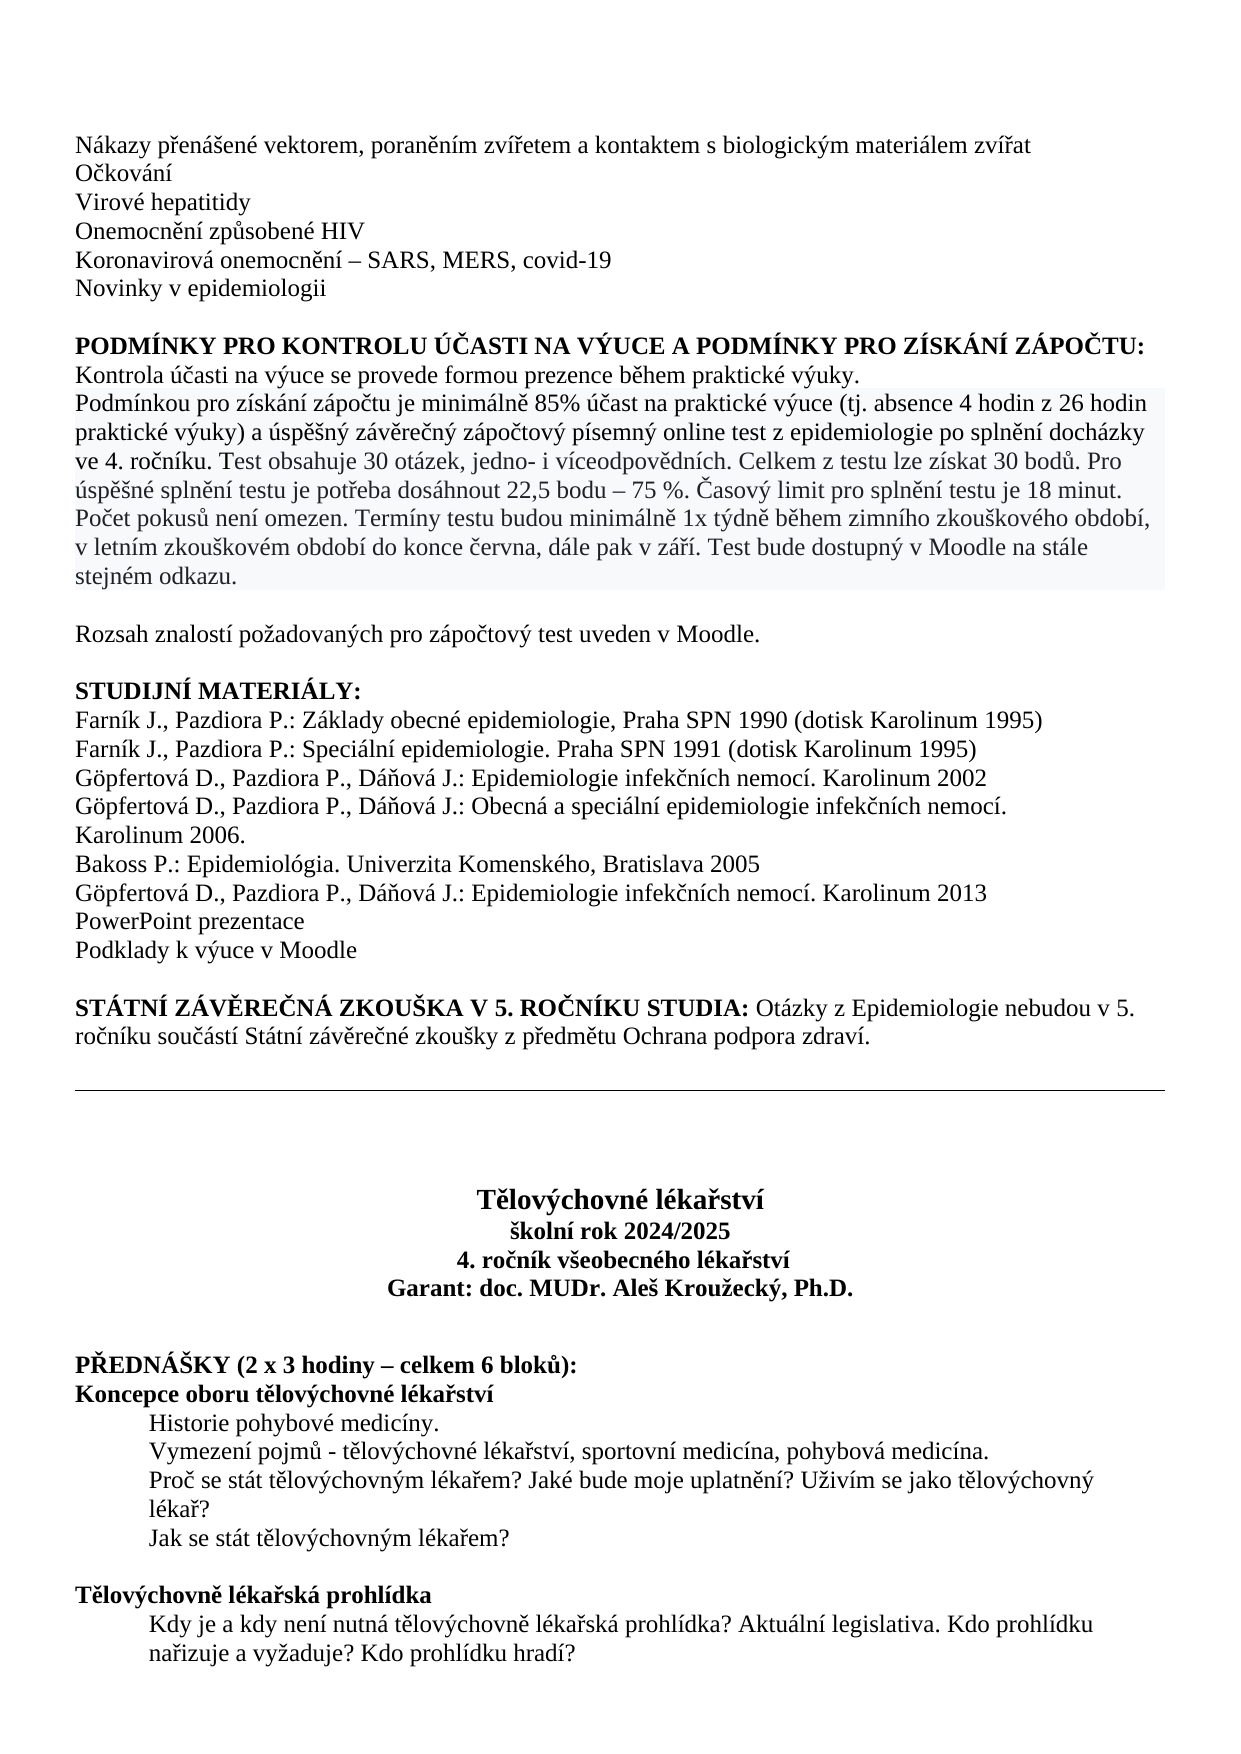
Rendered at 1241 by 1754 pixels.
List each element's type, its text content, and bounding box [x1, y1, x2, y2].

text Tělovýchovné lékařství [75, 1182, 1165, 1216]
text PODMÍNKY PRO KONTROLU ÚČASTI NA VÝUCE A PODMÍNKY PRO ZÍSKÁNÍ ZÁPOČTU: [75, 331, 1165, 360]
text Farník J., Pazdiora P.: Speciální epidemiologie. Praha SPN 1991 (dotisk Karolinum 1995) [75, 734, 1165, 763]
text Göpfertová D., Pazdiora P., Dáňová J.: Epidemiologie infekčních nemocí. Karolinum 2013 [75, 878, 1165, 906]
text STÁTNÍ ZÁVĚREČNÁ ZKOUŠKA V 5. ROČNÍKU STUDIA: Otázky z Epidemiologie nebudou v 5. ročníku součástí Státní závěrečné zkoušky z předmětu Ochrana podpora zdraví. [75, 993, 1165, 1090]
text Onemocnění způsobené HIV [75, 216, 1165, 245]
text Novinky v epidemiologii [75, 273, 1165, 302]
text lékař? [75, 1494, 1165, 1523]
text STUDIJNÍ MATERIÁLY: [75, 676, 1165, 705]
text Vymezení pojmů - tělovýchovné lékařství, sportovní medicína, pohybová medicína. [75, 1436, 1165, 1465]
text Tělovýchovně lékařská prohlídka [75, 1580, 1165, 1609]
text Nákazy přenášené vektorem, poraněním zvířetem a kontaktem s biologickým materiálem zvířat [75, 130, 1165, 158]
text Farník J., Pazdiora P.: Základy obecné epidemiologie, Praha SPN 1990 (dotisk Karolinum 1995) [75, 705, 1165, 734]
text Koronavirová onemocnění – SARS, MERS, covid-19 [75, 245, 1165, 273]
text 4. ročník všeobecného lékařství [75, 1245, 1165, 1273]
text Kontrola účasti na výuce se provede formou prezence během praktické výuky. [75, 360, 1165, 388]
text Podklady k výuce v Moodle [75, 935, 1165, 964]
text Očkování [75, 158, 1165, 187]
text PowerPoint prezentace [75, 906, 1165, 935]
text Garant: doc. MUDr. Aleš Kroužecký, Ph.D. [75, 1273, 1165, 1302]
text Jak se stát tělovýchovným lékařem? [75, 1523, 1165, 1551]
text Kdy je a kdy není nutná tělovýchovně lékařská prohlídka? Aktuální legislativa. Kdo prohlídku nařizuje a vyžaduje? Kdo prohlídku hradí? [149, 1609, 1165, 1666]
text PŘEDNÁŠKY (2 x 3 hodiny – celkem 6 bloků): [75, 1350, 1165, 1379]
text Rozsah znalostí požadovaných pro zápočtový test uveden v Moodle. [75, 619, 1165, 648]
text školní rok 2024/2025 [75, 1216, 1165, 1245]
text Podmínkou pro získání zápočtu je minimálně 85% účast na praktické výuce (tj. absence 4 hodin z 26 hodin praktické výuky) a úspěšný závěrečný zápočtový písemný online test z epidemiologie po splnění docházky ve 4. ročníku. Test obsahuje 30 otázek, jedno- i víceodpovědních. Celkem z testu lze získat 30 bodů. Pro úspěšné splnění testu je potřeba dosáhnout 22,5 bodu – 75 %. Časový limit pro splnění testu je 18 minut. Počet pokusů není omezen. Termíny testu budou minimálně 1x týdně během zimního zkouškového období, v letním zkouškovém období do konce června, dále pak v září. Test bude dostupný v Moodle na stále stejném odkazu. [75, 388, 1165, 590]
text Göpfertová D., Pazdiora P., Dáňová J.: Obecná a speciální epidemiologie infekčních nemocí. [75, 791, 1165, 820]
text Proč se stát tělovýchovným lékařem? Jaké bude moje uplatnění? Uživím se jako tělovýchovný [75, 1465, 1165, 1494]
text Karolinum 2006. [75, 820, 1165, 849]
text Virové hepatitidy [75, 187, 1165, 216]
text Bakoss P.: Epidemiológia. Univerzita Komenského, Bratislava 2005 [75, 849, 1165, 878]
text Göpfertová D., Pazdiora P., Dáňová J.: Epidemiologie infekčních nemocí. Karolinum 2002 [75, 763, 1165, 791]
text Historie pohybové medicíny. [75, 1408, 1165, 1436]
text Koncepce oboru tělovýchovné lékařství [75, 1379, 1165, 1408]
